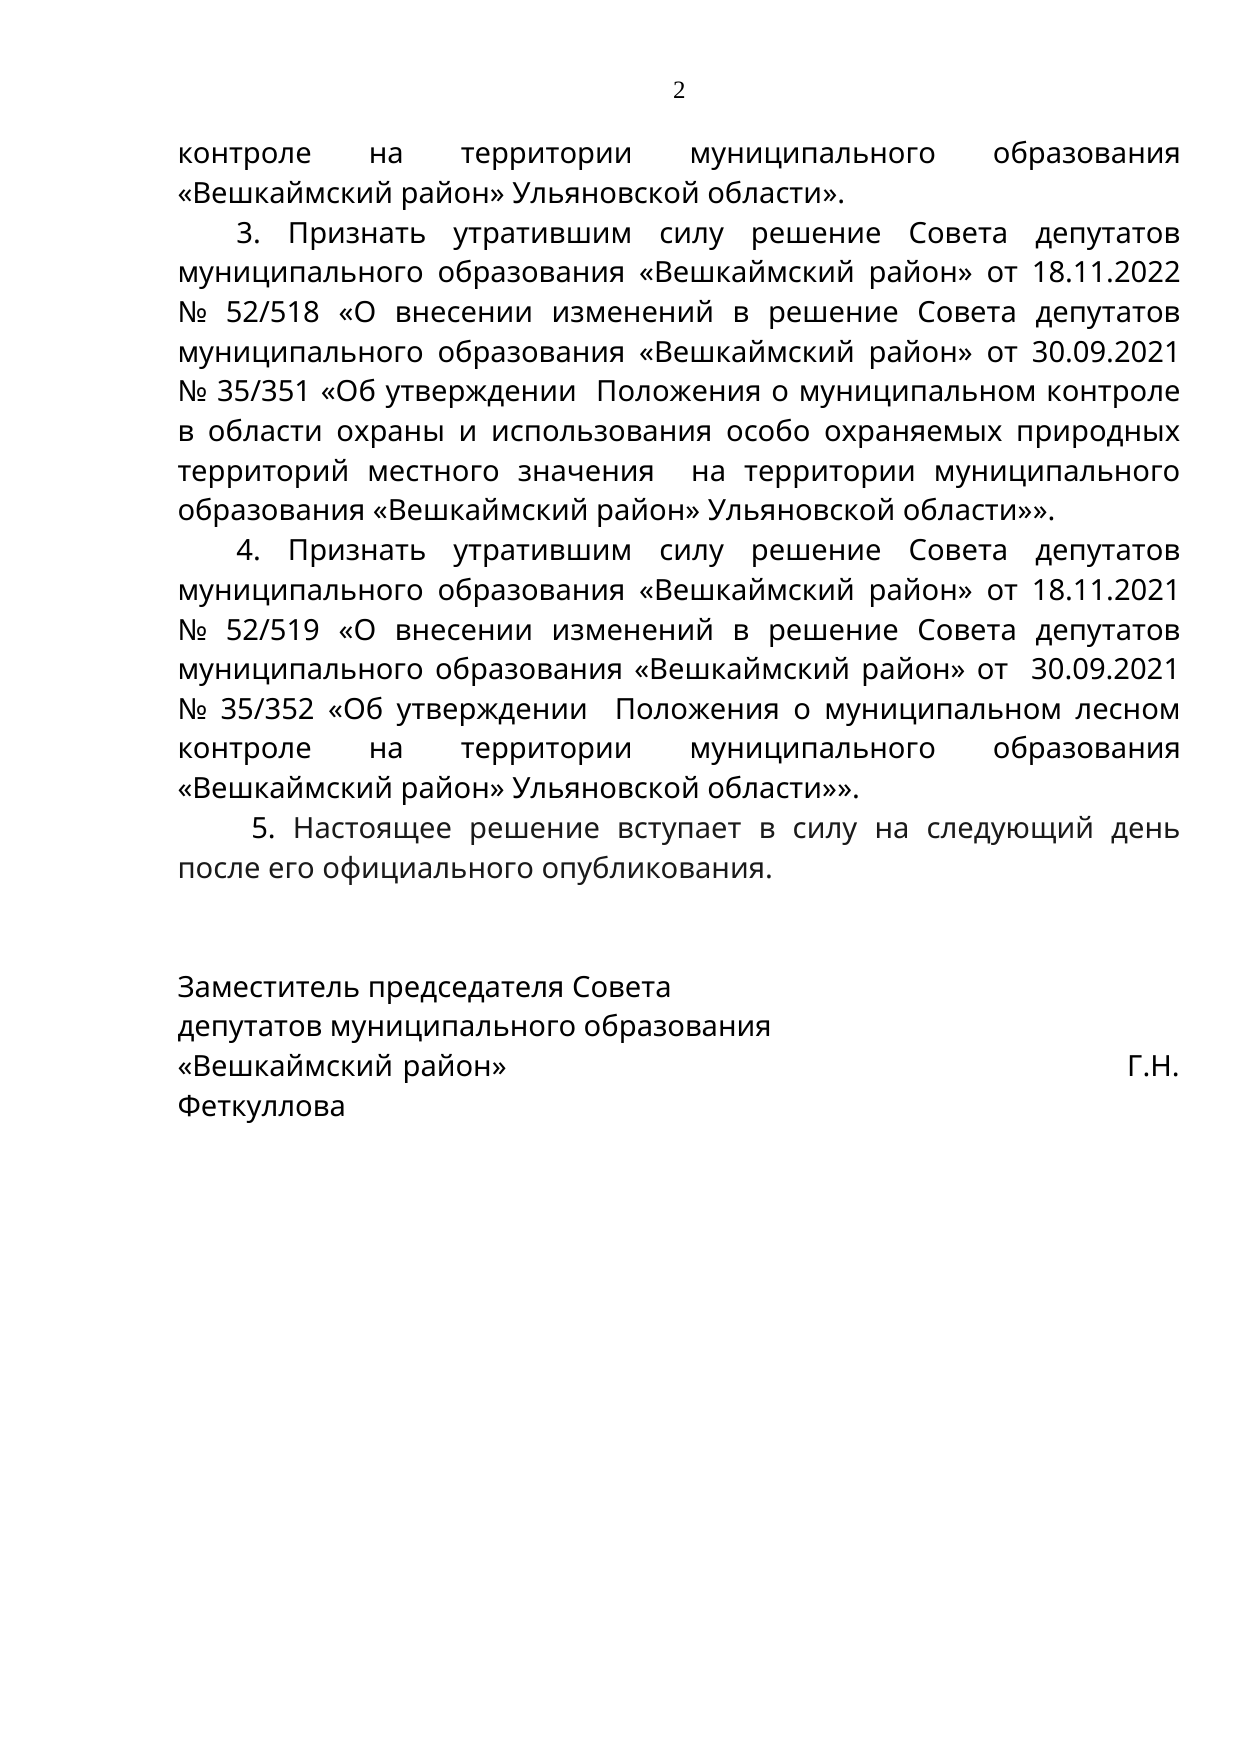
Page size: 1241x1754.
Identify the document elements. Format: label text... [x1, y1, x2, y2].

text 3. Признать утратившим силу решение Совета депутатов муниципального образования «Вешкаймский район» от 18.11.2022 № 52/518 «О внесении изменений в решение Совета депутатов муниципального образования «Вешкаймский район» от 30.09.2021 № 35/351 «Об утверждении Положения о муниципальном контроле в области охраны и использования особо охраняемых природных территорий местного значения на территории муниципального образования «Вешкаймский район» Ульяновской области»». [177, 212, 1181, 331]
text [177, 132, 1181, 212]
text Заместитель председателя Совета [177, 966, 1181, 1006]
text 5. Настоящее решение вступает в силу на следующий день после его официального опубликования. [177, 807, 1181, 887]
text 4. Признать утратившим силу решение Совета депутатов муниципального образования «Вешкаймский район» от 18.11.2021 № 52/519 «О внесении изменений в решение Совета депутатов муниципального образования «Вешкаймский район» от 30.09.2021 № 35/352 «Об утверждении Положения о муниципальном лесном контроле на территории муниципального образования «Вешкаймский район» Ульяновской области»». [177, 529, 1181, 649]
text «Вешкаймский район» Г.Н. Феткуллова [177, 1045, 1181, 1125]
text депутатов муниципального образования [177, 1006, 1181, 1045]
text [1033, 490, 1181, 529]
text 4. Признать утратившим силу решение Совета депутатов муниципального образования «Вешкаймский район» от 18.11.2021 № 52/519 «О внесении изменений в решение Совета депутатов муниципального образования «Вешкаймский район» от 30.09.2021 № 35/352 «Об утверждении Положения о муниципальном лесном контроле на территории муниципального образования «Вешкаймский район» Ульяновской области»». [177, 767, 1181, 807]
